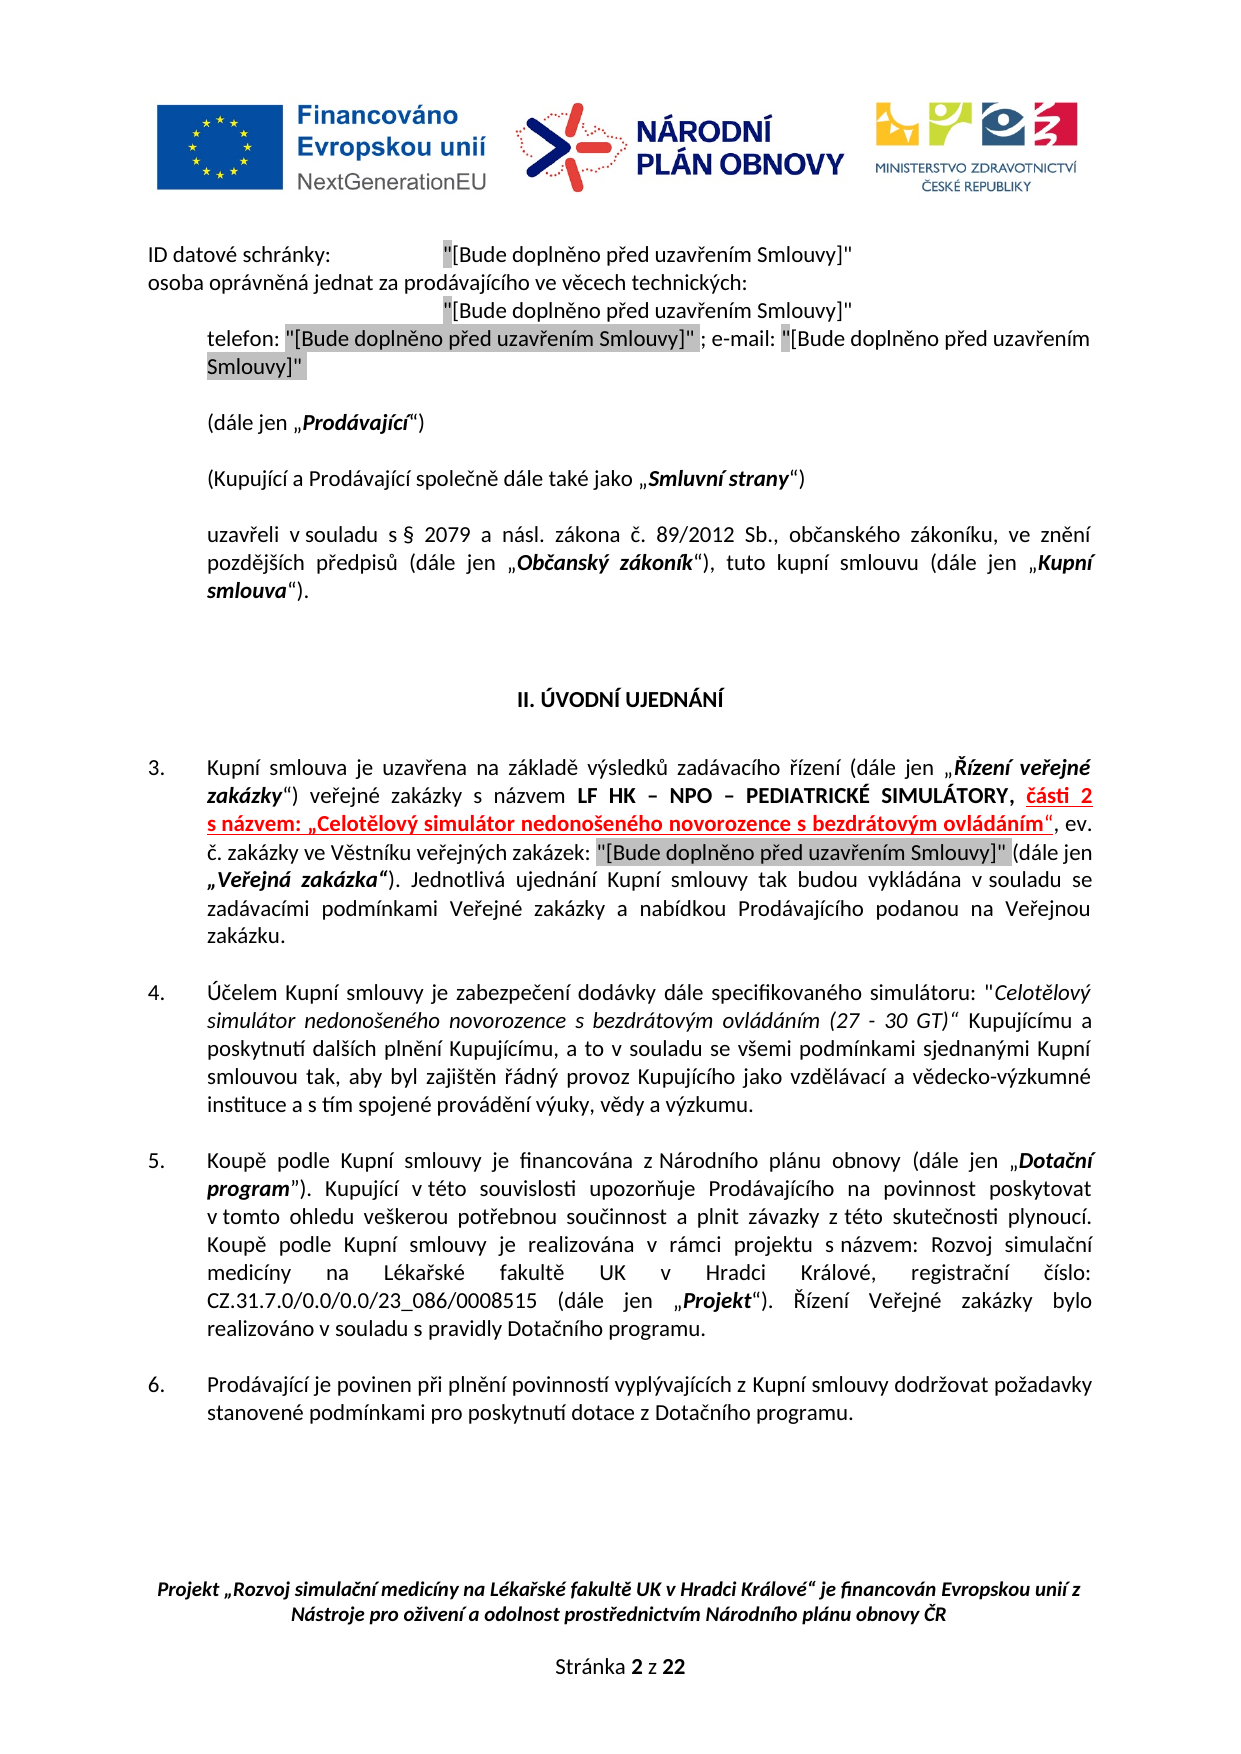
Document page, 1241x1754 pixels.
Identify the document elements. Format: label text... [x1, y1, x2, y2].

list Účelem Kupní smlouvy je zabezpečení dodávky dále specifikovaného simulátoru: "Celotělový simulátor nedonošeného novorozence s bezdrátovým ovládáním (27 - 30 GT)“ Kupujícímu a poskytnutí dalších plnění Kupujícímu, a to v souladu se všemi podmínkami sjednanými Kupní smlouvou tak, aby byl zajištěn řádný provoz Kupujícího jako vzdělávací a vědecko-výzkumné instituce a s tím spojené provádění výuky, vědy a výzkumu. [148, 978, 1092, 1118]
text (dále jen „Prodávající“) [162, 408, 1092, 436]
text (Kupující a Prodávající společně dále také jako „Smluvní strany“) [207, 464, 1092, 492]
list Koupě podle Kupní smlouvy je financována z Národního plánu obnovy (dále jen „Dotační program”). Kupující v této souvislosti upozorňuje Prodávajícího na povinnost poskytovat v tomto ohledu veškerou potřebnou součinnost a plnit závazky z této skutečnosti plynoucí. Koupě podle Kupní smlouvy je realizována v rámci projektu s názvem: Rozvoj simulační medicíny na Lékařské fakultě UK v Hradci Králové, registrační číslo: CZ.31.7.0/0.0/0.0/23_086/0008515 (dále jen „Projekt“). Řízení Veřejné zakázky bylo realizováno v souladu s pravidly Dotačního programu. [148, 1146, 1092, 1342]
subtitle ÚVODNÍ UJEDNÁNÍ [148, 685, 1092, 713]
text ID datové schránky: [452, 240, 1092, 268]
text ID datové schránky: [148, 240, 443, 268]
list Prodávající je povinen při plnění povinností vyplývajících z Kupní smlouvy dodržovat požadavky stanovené podmínkami pro poskytnutí dotace z Dotačního programu. [148, 1370, 1092, 1426]
picture [147, 73, 1093, 216]
text telefon: ; e-mail: [307, 324, 1092, 380]
text telefon: ; e-mail: [207, 324, 285, 352]
text uzavřeli v souladu s § 2079 a násl. zákona č. 89/2012 Sb., občanského zákoníku, ve znění pozdějších předpisů (dále jen „Občanský zákoník“), tuto kupní smlouvu (dále jen „Kupní smlouva“). [207, 520, 1092, 604]
list Kupní smlouva je uzavřena na základě výsledků zadávacího řízení (dále jen „Řízení veřejné zakázky“) veřejné zakázky s názvem LF HK – NPO – PEDIATRICKÉ SIMULÁTORY, části 2 s názvem: „Celotělový simulátor nedonošeného novorozence s bezdrátovým ovládáním“, ev. č. zakázky ve Věstníku veřejných zakázek: (dále jen „Veřejná zakázka“). Jednotlivá ujednání Kupní smlouvy tak budou vykládána v souladu se zadávacími podmínkami Veřejné zakázky a nabídkou Prodávajícího podanou na Veřejnou zakázku. [148, 753, 1092, 950]
text osoba oprávněná jednat za prodávajícího ve věcech technických: [148, 268, 1092, 296]
